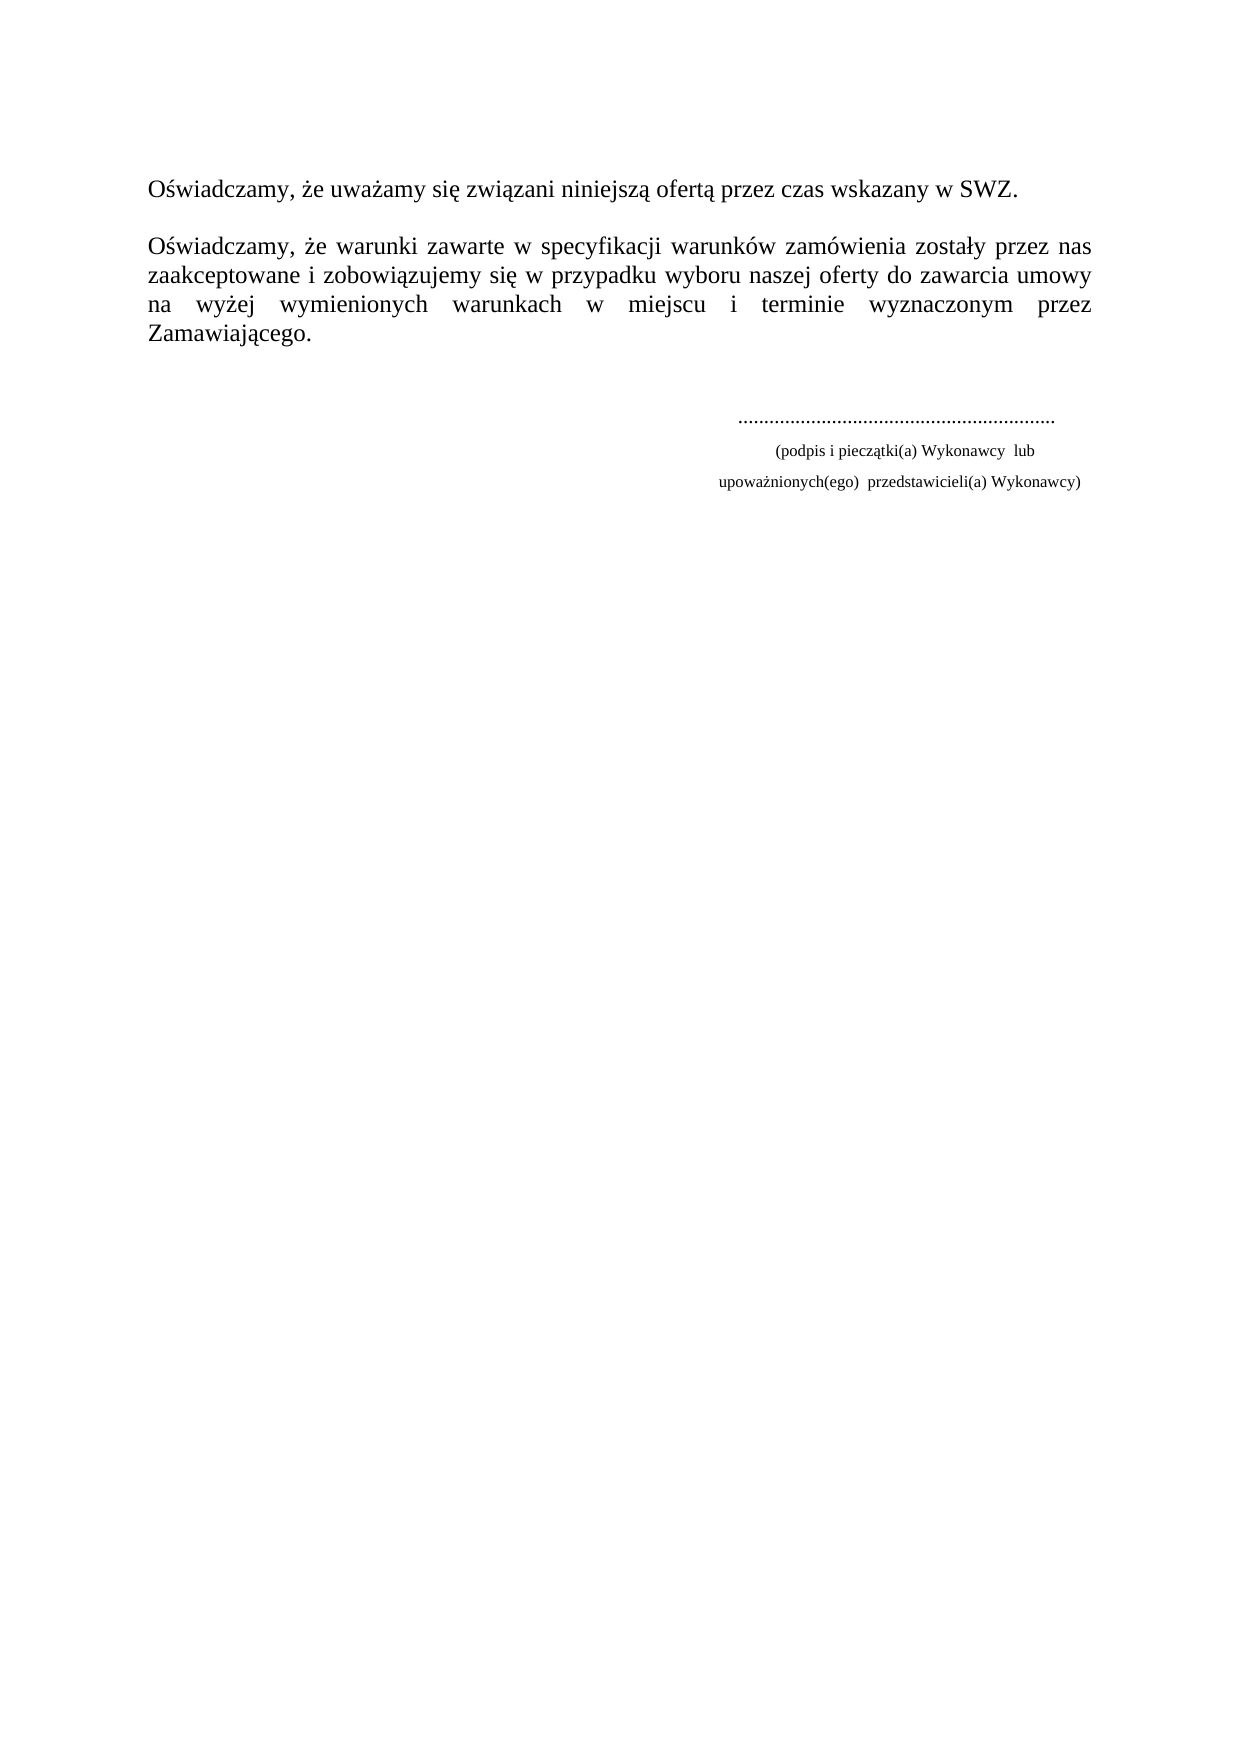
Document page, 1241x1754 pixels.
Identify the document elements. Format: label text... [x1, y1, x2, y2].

text Oświadczamy, że uważamy się związani niniejszą ofertą przez czas wskazany w SWZ. [148, 174, 1093, 203]
text (podpis i pieczątki(a) Wykonawcy lub [369, 441, 1093, 460]
text Oświadczamy, że warunki zawarte w specyfikacji warunków zamówienia zostały przez nas zaakceptowane i zobowiązujemy się w przypadku wyboru naszej oferty do zawarcia umowy na wyżej wymienionych warunkach w miejscu i terminie wyznaczonym przez Zamawiającego. [148, 231, 1093, 346]
text ............................................................. [738, 404, 1093, 428]
text upoważnionych(ego) przedstawicieli(a) Wykonawcy) [516, 472, 1093, 491]
